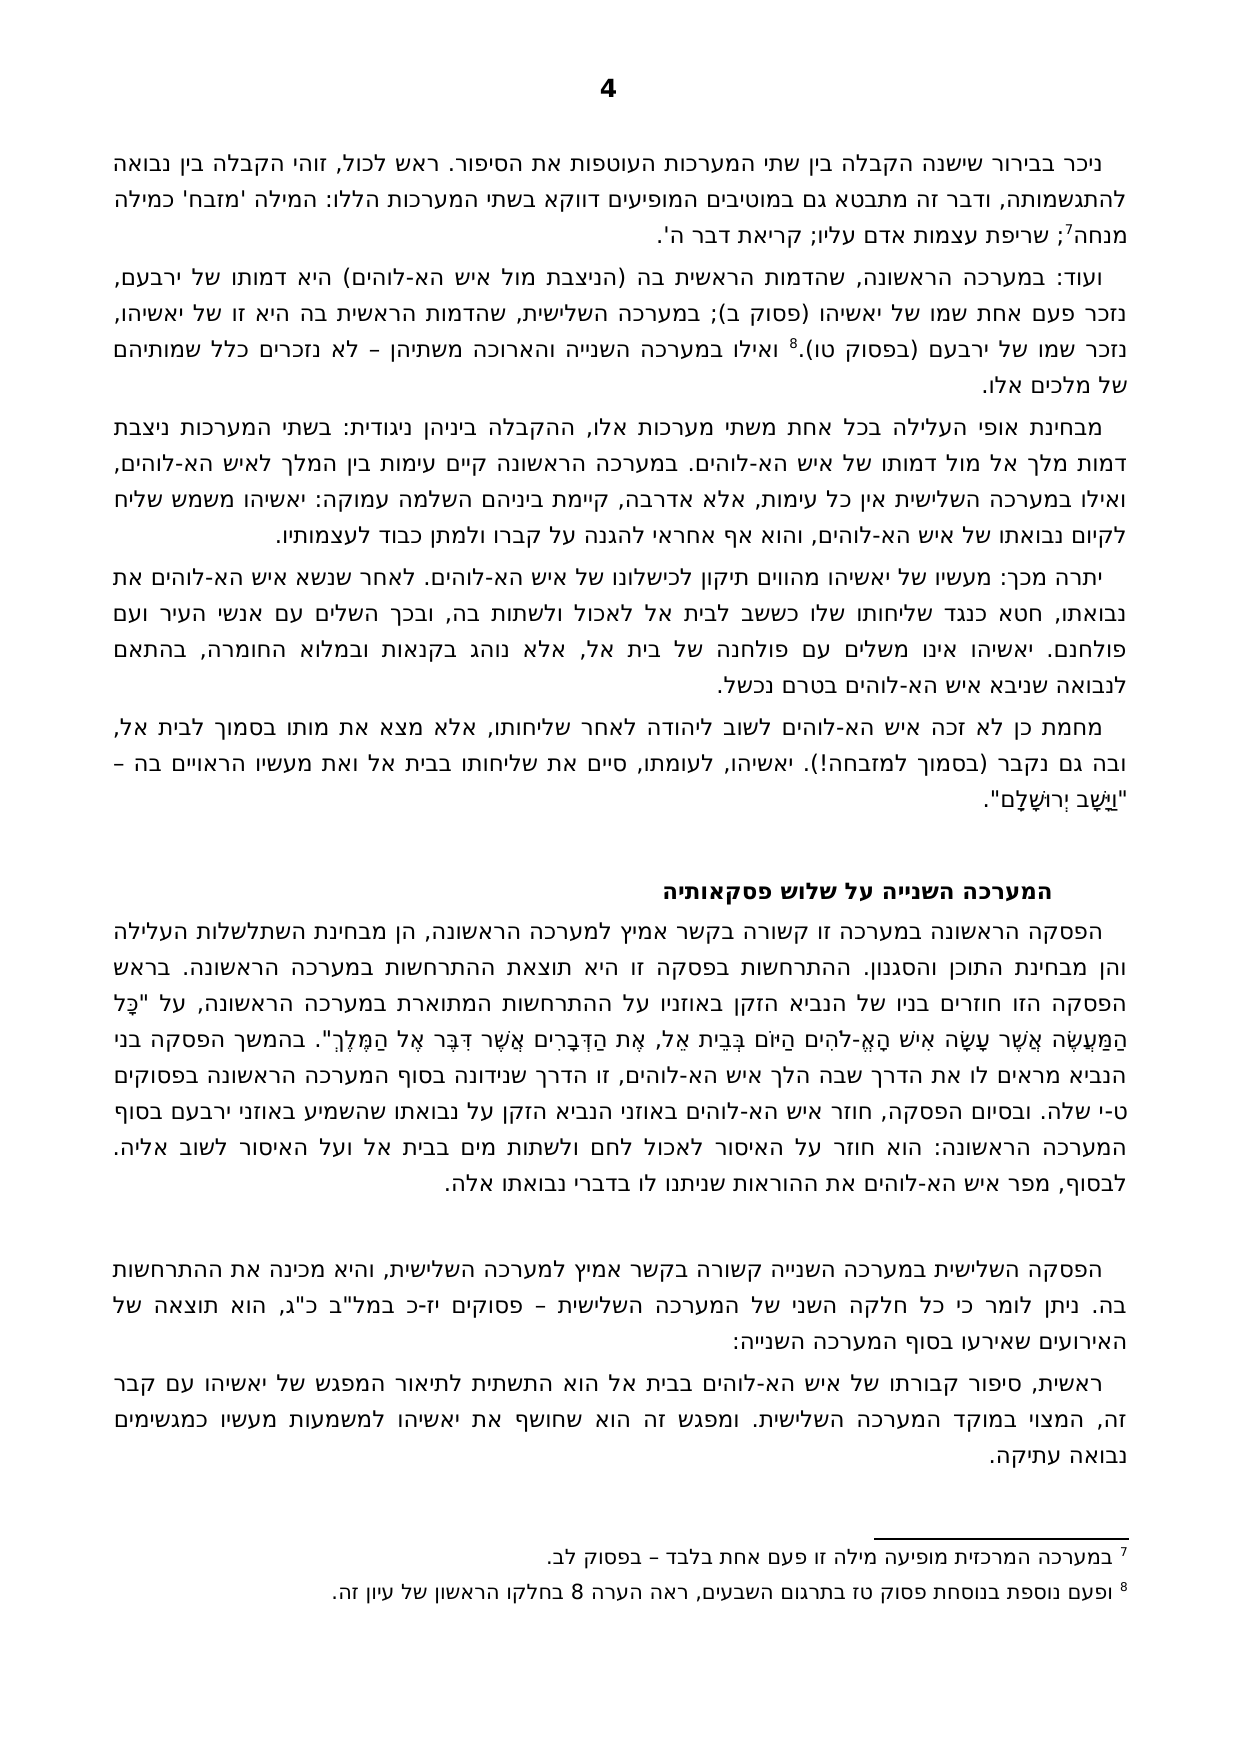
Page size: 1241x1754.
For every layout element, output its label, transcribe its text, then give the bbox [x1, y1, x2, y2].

text יתרה מכך: מעשיו של יאשיהו מהווים תיקון לכישלונו של איש הא-לוהים. לאחר שנשא איש הא-לוהים את נבואתו, חטא כנגד שליחותו שלו כששב לבית אל לאכול ולשתות בה, ובכך השלים עם אנשי העיר ועם פולחנם. יאשיהו אינו משלים עם פולחנה של בית אל, אלא נוהג בקנאות ובמלוא החומרה, בהתאם לנבואה שניבא איש הא-לוהים בטרם נכשל. [112, 564, 1128, 698]
text הפסקה הראשונה במערכה זו קשורה בקשר אמיץ למערכה הראשונה, הן מבחינת השתלשלות העלילה והן מבחינת התוכן והסגנון. ההתרחשות בפסקה זו היא תוצאת ההתרחשות במערכה הראשונה. בראש הפסקה הזו חוזרים בניו של הנביא הזקן באוזניו על ההתרחשות המתוארת במערכה הראשונה, על "כָּל הַמַּעֲשֶׂה אֲשֶׁר עָשָׂה אִישׁ הָאֱ-לֹהִים הַיּוֹם בְּבֵית אֵל, אֶת הַדְּבָרִים אֲשֶׁר דִּבֶּר אֶל הַמֶּלֶךְ". בהמשך הפסקה בני הנביא מראים לו את הדרך שבה הלך איש הא-לוהים, זו הדרך שנידונה בסוף המערכה הראשונה בפסוקים טי שלה. ובסיום הפסקה, חוזר איש הא-לוהים באוזני הנביא הזקן על נבואתו שהשמיע באוזני ירבעם בסוף המערכה הראשונה: הוא חוזר על האיסור לאכול לחם ולשתות מים בבית אל ועל האיסור לשוב אליה. לבסוף, מפר איש הא-לוהים את ההוראות שניתנו לו בדברי נבואתו אלה. [112, 918, 1128, 1197]
text ראשית, סיפור קבורתו של איש הא-לוהים בבית אל הוא התשתית לתיאור המפגש של יאשיהו עם קבר זה, המצוי במוקד המערכה השלישית. ומפגש זה הוא שחושף את יאשיהו למשמעות מעשיו כמגשימים נבואה עתיקה. [112, 1370, 1128, 1469]
text מבחינת אופי העלילה בכל אחת משתי מערכות אלו, ההקבלה ביניהן ניגודית: בשתי המערכות ניצבת דמות מלך אל מול דמותו של איש הא-לוהים. במערכה הראשונה קיים עימות בין המלך לאיש הא-לוהים, ואילו במערכה השלישית אין כל עימות, אלא אדרבה, קיימת ביניהם השלמה עמוקה: יאשיהו משמש שליח לקיום נבואתו של איש הא-לוהים, והוא אף אחראי להגנה על קברו ולמתן כבוד לעצמותיו. [112, 414, 1128, 548]
text הפסקה השלישית במערכה השנייה קשורה בקשר אמיץ למערכה השלישית, והיא מכינה את ההתרחשות בה. ניתן לומר כי כל חלקה השני של המערכה השלישית – פסוקים יזכ במל"ב כ"ג, הוא תוצאה של האירועים שאירעו בסוף המערכה השנייה: [112, 1256, 1128, 1355]
text ניכר בבירור שישנה הקבלה בין שתי המערכות העוטפות את הסיפור. ראש לכול, זוהי הקבלה בין נבואה להתגשמותה, ודבר זה מתבטא גם במוטיבים המופיעים דווקא בשתי המערכות הללו: המילה 'מזבח' כמילה מנחה; שריפת עצמות אדם עליו; קריאת דבר ה'. [112, 150, 1128, 248]
text מחמת כן לא זכה איש הא-לוהים לשוב ליהודה לאחר שליחותו, אלא מצא את מותו בסמוך לבית אל, ובה גם נקבר (בסמוך למזבחה!). יאשיהו, לעומתו, סיים את שליחותו בבית אל ואת מעשיו הראויים בה – "וַיָּשָׁב יְרוּשָׁלָ‍ִם". [112, 714, 1128, 813]
subtitle המערכה השנייה על שלוש פסקאותיה [112, 878, 1128, 905]
text ועוד: במערכה הראשונה, שהדמות הראשית בה (הניצבת מול איש הא-לוהים) היא דמותו של ירבעם, נזכר פעם אחת שמו של יאשיהו (פסוק ב); במערכה השלישית, שהדמות הראשית בה היא זו של יאשיהו, נזכר שמו של ירבעם (בפסוק טו). ואילו במערכה השנייה והארוכה משתיהן – לא נזכרים כלל שמותיהם של מלכים אלו. [112, 264, 1128, 398]
